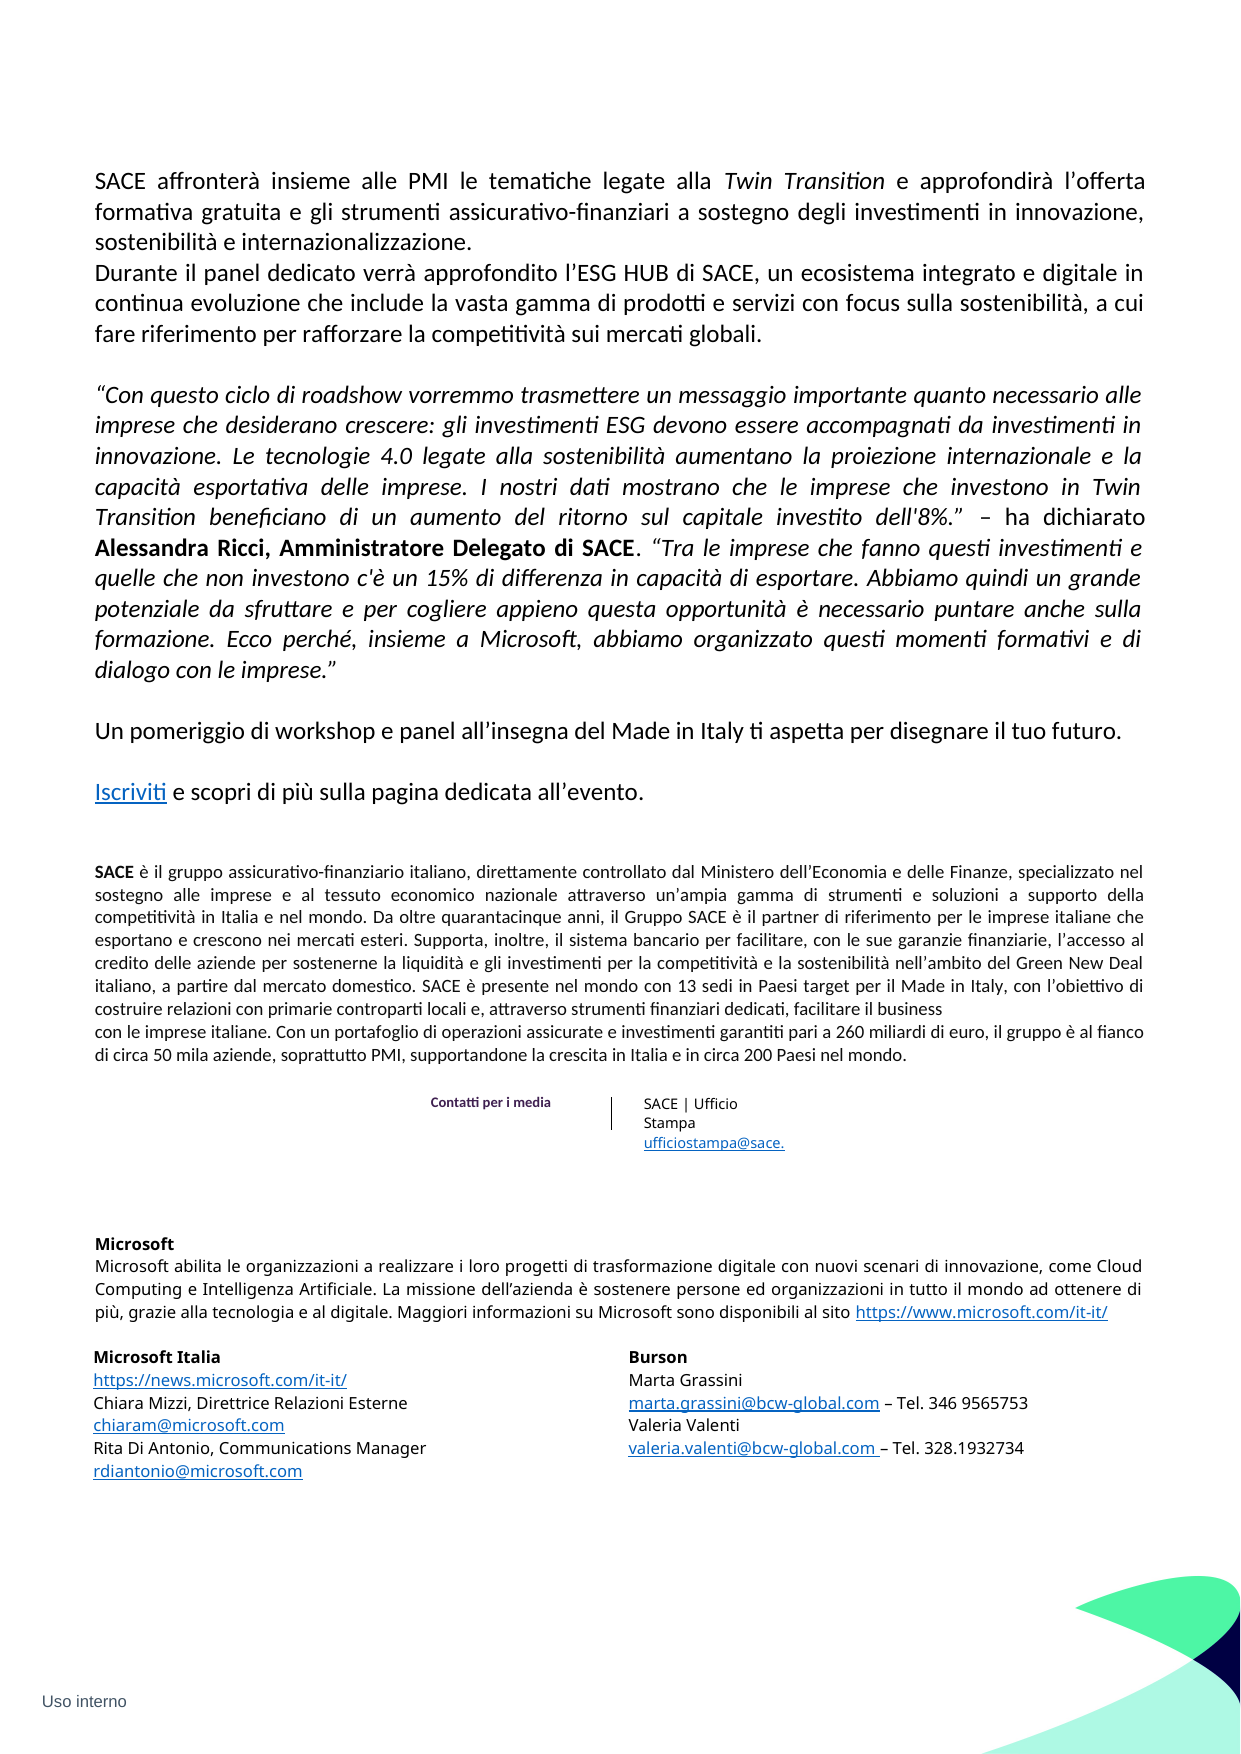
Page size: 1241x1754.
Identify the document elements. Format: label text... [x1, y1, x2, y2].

text Durante il panel dedicato verrà approfondito l’ESG HUB di SACE, un ecosistema integrato e digitale in continua evoluzione che include la vasta gamma di prodotti e servizi con focus sulla sostenibilità, a cui fare riferimento per rafforzare la competitività sui mercati globali. [94, 257, 1146, 348]
picture [975, 1570, 1241, 1754]
text SACE è il gruppo assicurativo-finanziario italiano, direttamente controllato dal Ministero dell’Economia e delle Finanze, specializzato nel sostegno alle imprese e al tessuto economico nazionale attraverso un’ampia gamma di strumenti e soluzioni a supporto della competitività in Italia e nel mondo. Da oltre quarantacinque anni, il Gruppo SACE è il partner di riferimento per le imprese italiane che esportano e crescono nei mercati esteri. Supporta, inoltre, il sistema bancario per facilitare, con le sue garanzie finanziarie, l’accesso al credito delle aziende per sostenerne la liquidità e gli investimenti per la competitività e la sostenibilità nell’ambito del Green New Deal italiano, a partire dal mercato domestico. SACE è presente nel mondo con 13 sedi in Paesi target per il Made in Italy, con l’obiettivo di costruire relazioni con primarie controparti locali e, attraverso strumenti finanziari dedicati, facilitare il business [94, 860, 1146, 1020]
table_header Microsoft Italia https://news.microsoft.com/it-it/ Chiara Mizzi, Direttrice Relazioni Esterne chiaram@microsoft.com Rita Di Antonio, Communications Manager rdiantonio@microsoft.com [86, 1346, 621, 1535]
text SACE affronterà insieme alle PMI le tematiche legate alla Twin Transition e approfondirà l’offerta formativa gratuita e gli strumenti assicurativo-finanziari a sostegno degli investimenti in innovazione, sostenibilità e internazionalizzazione. [94, 165, 1146, 257]
text “Con questo ciclo di roadshow vorremmo trasmettere un messaggio importante quanto necessario alle imprese che desiderano crescere: gli investimenti ESG devono essere accompagnati da investimenti in innovazione. Le tecnologie 4.0 legate alla sostenibilità aumentano la proiezione internazionale e la capacità esportativa delle imprese. I nostri dati mostrano che le imprese che investono in Twin Transition beneficiano di un aumento del ritorno sul capitale investito dell'8%.” – ha dichiarato Alessandra Ricci, Amministratore Delegato di SACE. “Tra le imprese che fanno questi investimenti e quelle che non investono c'è un 15% di differenza in capacità di esportare. Abbiamo quindi un grande potenziale da sfruttare e per cogliere appieno questa opportunità è necessario puntare anche sulla formazione. Ecco perché, insieme a Microsoft, abbiamo organizzato questi momenti formativi e di dialogo con le imprese.” [94, 379, 1146, 684]
text Microsoft [94, 1232, 1144, 1255]
text con le imprese italiane. Con un portafoglio di operazioni assicurate e investimenti garantiti pari a 260 miliardi di euro, il gruppo è al fianco di circa 50 mila aziende, soprattutto PMI, supportandone la crescita in Italia e in circa 200 Paesi nel mondo. [94, 1020, 1146, 1066]
text Iscriviti e scopri di più sulla pagina dedicata all’evento. [94, 776, 1146, 806]
text Microsoft abilita le organizzazioni a realizzare i loro progetti di trasformazione digitale con nuovi scenari di innovazione, come Cloud Computing e Intelligenza Artificiale. La missione dell’azienda è sostenere persone ed organizzazioni in tutto il mondo ad ottenere di più, grazie alla tecnologia e al digitale. Maggiori informazioni su Microsoft sono disponibili al sito https://www.microsoft.com/it-it/ [94, 1255, 1144, 1323]
table_header Burson Marta Grassini marta.grassini@bcw-global.com – Tel. 346 9565753 Valeria Valenti valeria.valenti@bcw-global.com – Tel. 328.1932734 [621, 1346, 1139, 1535]
text Un pomeriggio di workshop e panel all’insegna del Made in Italy ti aspetta per disegnare il tuo futuro. [94, 715, 1146, 745]
